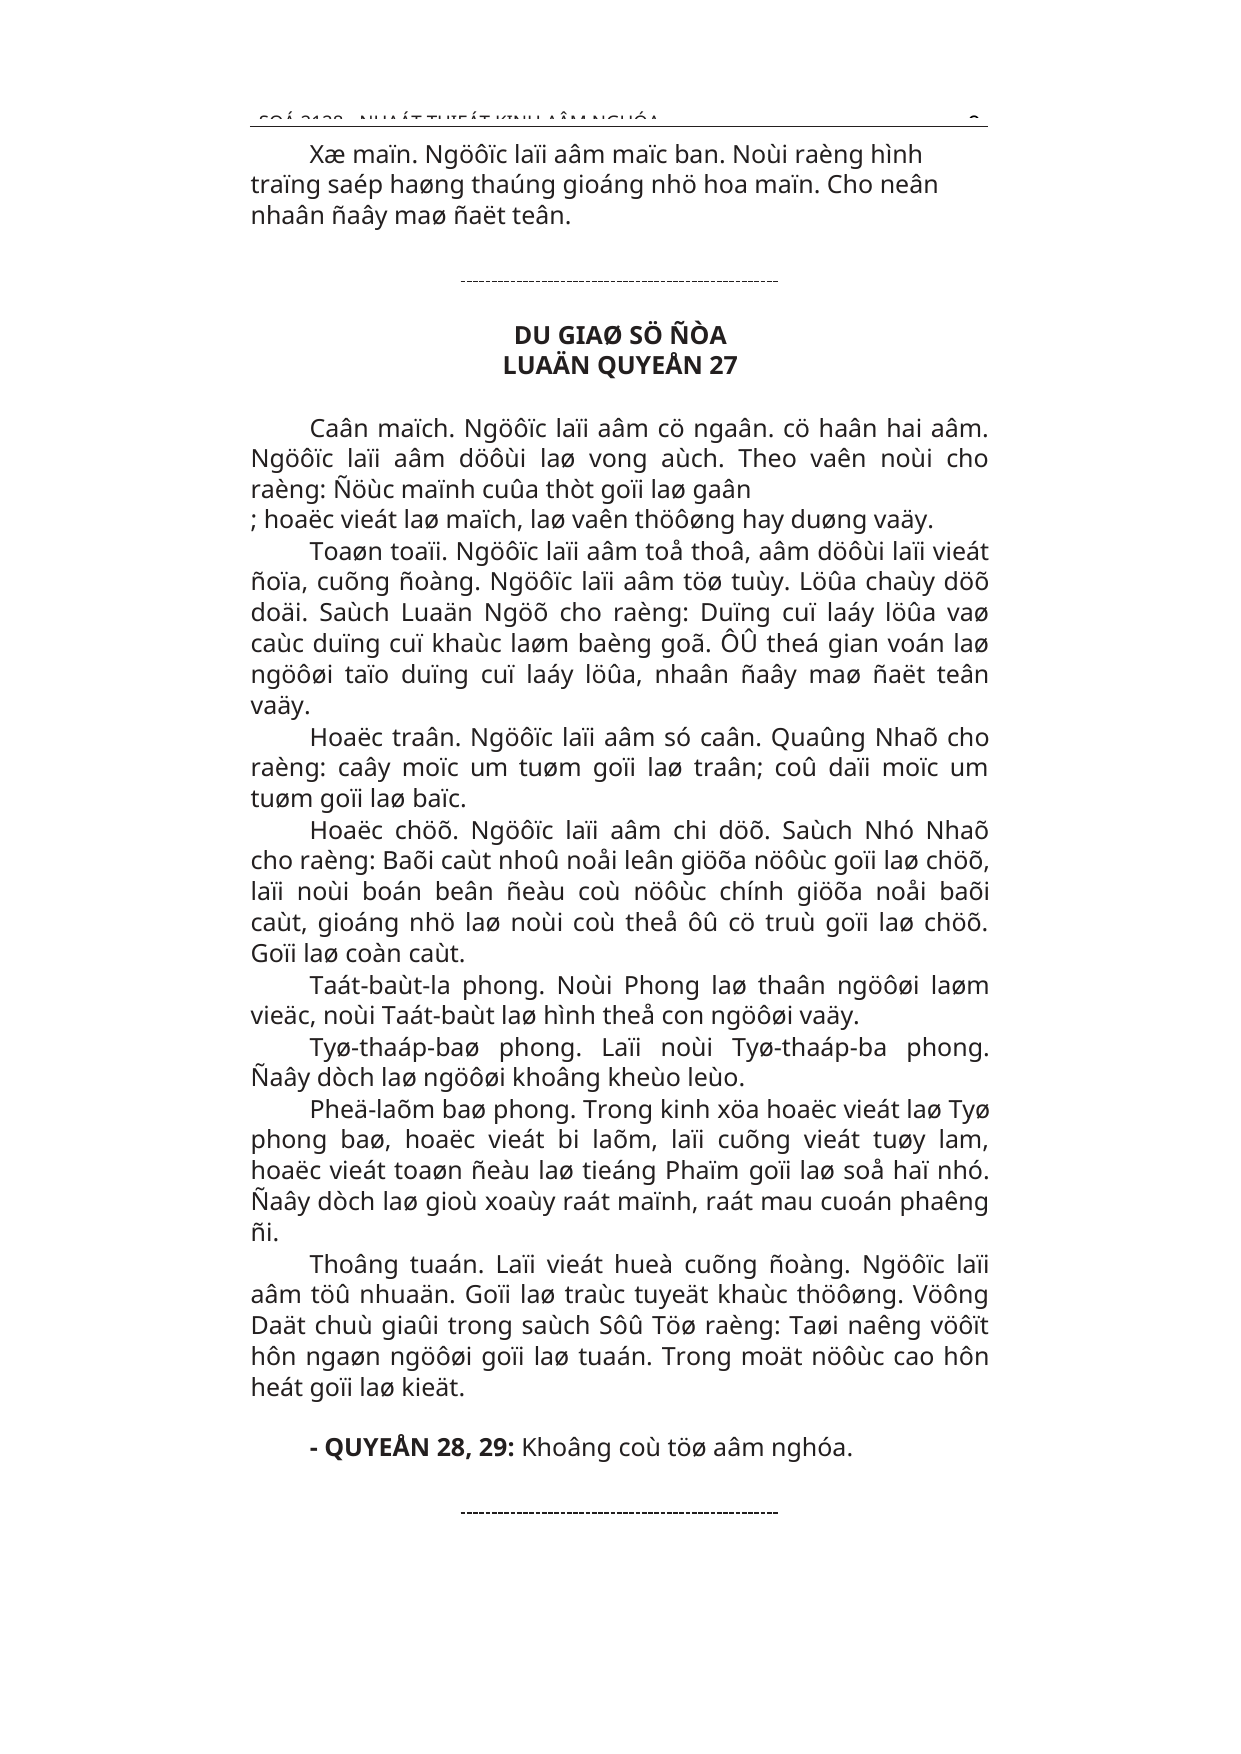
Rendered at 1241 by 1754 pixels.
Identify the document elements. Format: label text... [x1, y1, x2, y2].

text Hoaëc traân. Ngöôïc laïi aâm só caân. Quaûng Nhaõ cho raèng: caây moïc um tuøm goïi laø traân; coû daïi moïc um tuøm goïi laø baïc. [250, 721, 989, 814]
text Toaøn toaïi. Ngöôïc laïi aâm toå thoâ, aâm döôùi laïi vieát ñoïa, cuõng ñoàng. Ngöôïc laïi aâm töø tuùy. Löûa chaùy döõ doäi. Saùch Luaän Ngöõ cho raèng: Duïng cuï laáy löûa vaø caùc duïng cuï khaùc laøm baèng goã. ÔÛ theá gian voán laø ngöôøi taïo duïng cuï laáy löûa, nhaân ñaây maø ñaët teân vaäy. [250, 535, 990, 721]
text - QUYEÅN 28, 29: Khoâng coù töø aâm nghóa. [309, 1429, 1092, 1463]
text Taát-baùt-la phong. Noùi Phong laø thaân ngöôøi laøm vieäc, noùi Taát-baùt laø hình theå con ngöôøi vaäy. [250, 969, 990, 1031]
text ; hoaëc vieát laø maïch, laø vaên thöôøng hay duøng vaäy. [250, 505, 1092, 534]
text Thoâng tuaán. Laïi vieát hueà cuõng ñoàng. Ngöôïc laïi aâm töû nhuaän. Goïi laø traùc tuyeät khaùc thöôøng. Vöông Daät chuù giaûi trong saùch Sôû Töø raèng: Taøi naêng vöôït hôn ngaøn ngöôøi goïi laø tuaán. Trong moät nöôùc cao hôn heát goïi laø kieät. [250, 1248, 990, 1404]
text Tyø-thaáp-baø phong. Laïi noùi Tyø-thaáp-ba phong. Ñaây dòch laø ngöôøi khoâng kheùo leùo. [250, 1031, 990, 1093]
text Pheä-laõm baø phong. Trong kinh xöa hoaëc vieát laø Tyø phong baø, hoaëc vieát bi laõm, laïi cuõng vieát tuøy lam, hoaëc vieát toaøn ñeàu laø tieáng Phaïm goïi laø soå haï nhó. Ñaây dòch laø gioù xoaùy raát maïnh, raát mau cuoán phaêng ñi. [250, 1093, 990, 1248]
text Caân maïch. Ngöôïc laïi aâm cö ngaân. cö haân hai aâm. Ngöôïc laïi aâm döôùi laø vong aùch. Theo vaên noùi cho raèng: Ñöùc maïnh cuûa thòt goïi laø gaân [250, 412, 990, 505]
text Hoaëc chöõ. Ngöôïc laïi aâm chi döõ. Saùch Nhó Nhaõ cho raèng: Baõi caùt nhoû noåi leân giöõa nöôùc goïi laø chöõ, laïi noùi boán beân ñeàu coù nöôùc chính giöõa noåi baõi caùt, gioáng nhö laø noùi coù theå ôû cö truù goïi laø chöõ. Goïi laø coàn caùt. [250, 814, 990, 969]
text Xæ maïn. Ngöôïc laïi aâm maïc ban. Noùi raèng hình traïng saép haøng thaúng gioáng nhö hoa maïn. Cho neân nhaân ñaây maø ñaët teân. [250, 138, 995, 231]
subtitle DU GIAØ SÖ ÑÒA LUAÄN QUYEÅN 27 [489, 320, 752, 381]
